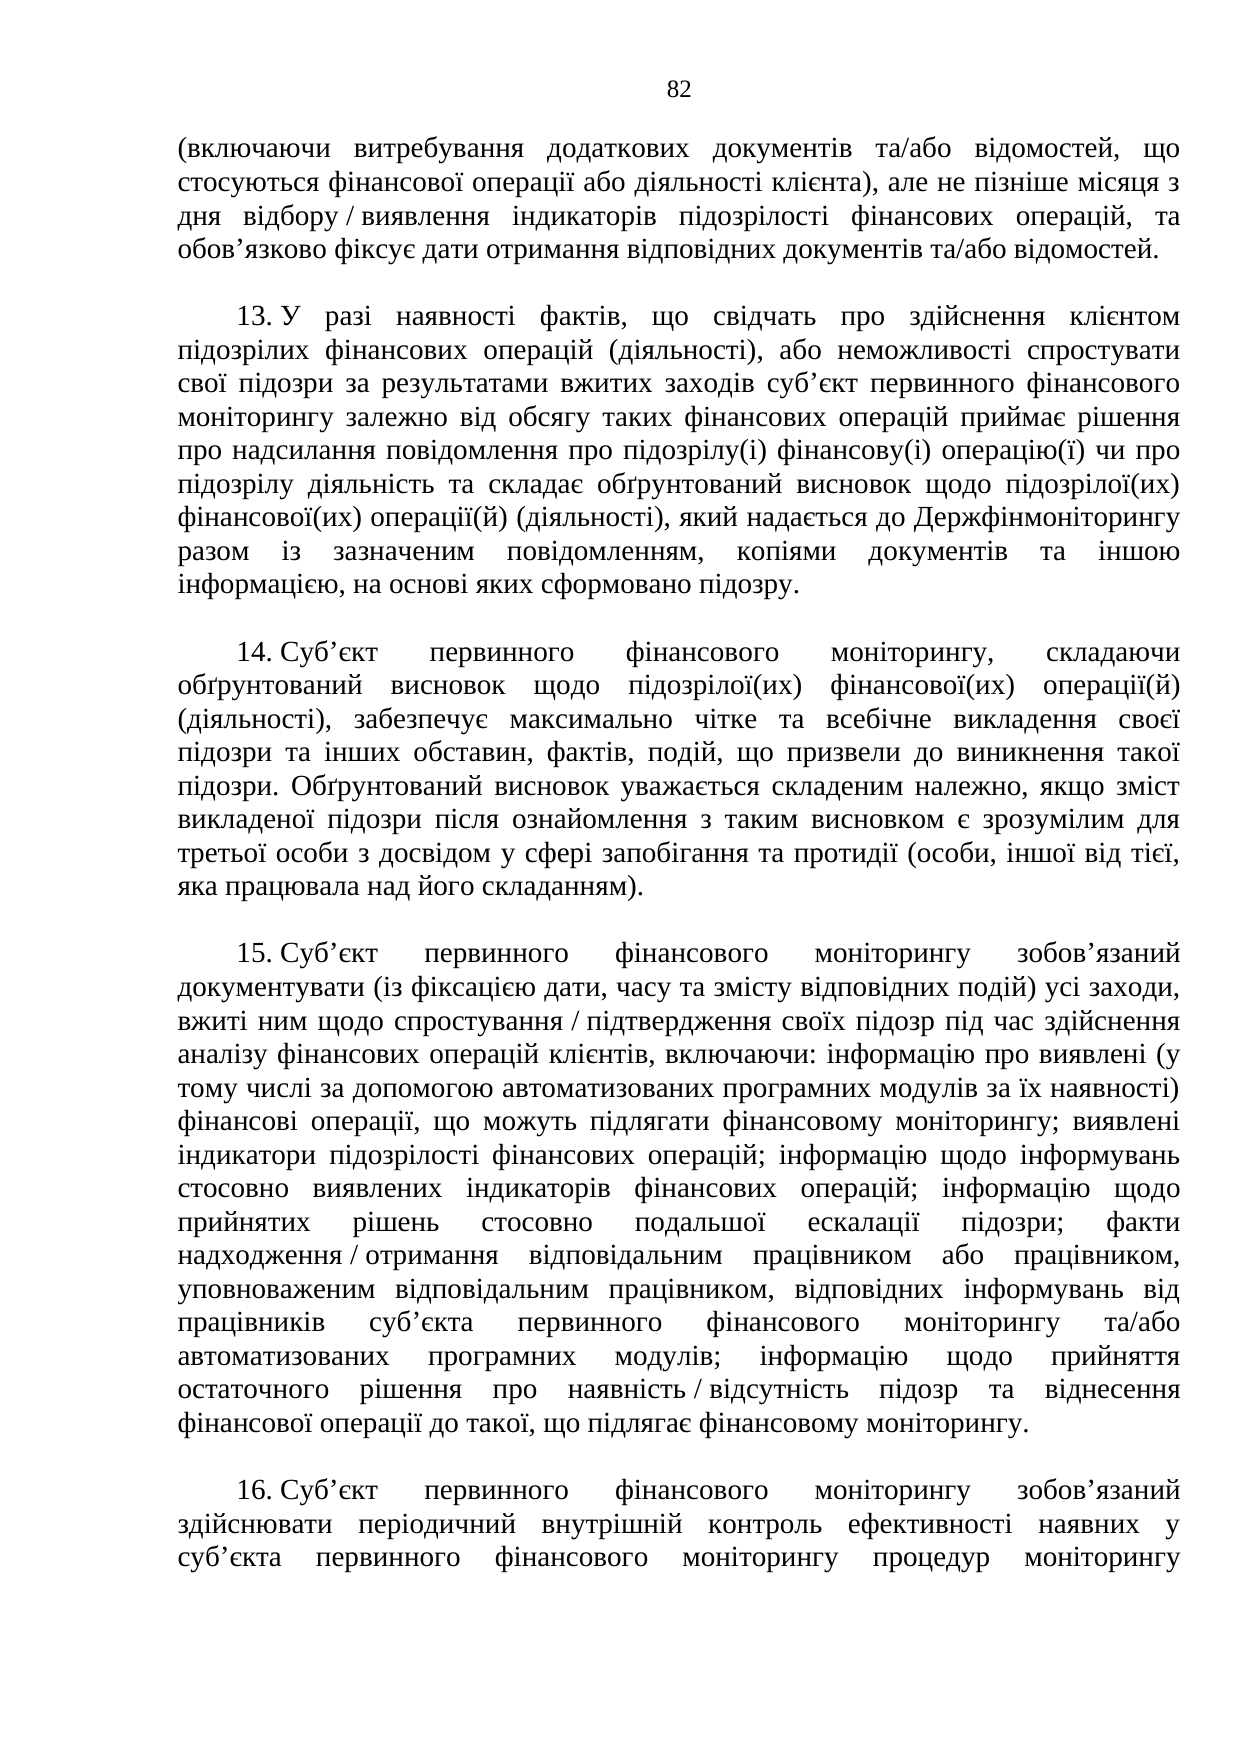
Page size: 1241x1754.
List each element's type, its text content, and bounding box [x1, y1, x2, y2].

text 15. Суб’єкт первинного фінансового моніторингу зобов’язаний документувати (із фіксацією дати, часу та змісту відповідних подій) усі заходи, вжиті ним щодо спростування / підтвердження своїх підозр під час здійснення аналізу фінансових операцій клієнтів, включаючи: інформацію про виявлені (у тому числі за допомогою автоматизованих програмних модулів за їх наявності) фінансові операції, що можуть підлягати фінансовому моніторингу; виявлені індикатори підозрілості фінансових операцій; інформацію щодо інформувань стосовно виявлених індикаторів фінансових операцій; інформацію щодо прийнятих рішень стосовно подальшої ескалації підозри; факти надходження / отримання відповідальним працівником або працівником, уповноваженим відповідальним працівником, відповідних інформувань від працівників суб’єкта первинного фінансового моніторингу та/або автоматизованих програмних модулів; інформацію щодо прийняття остаточного рішення про наявність / відсутність підозр та віднесення фінансової операції до такої, що підлягає фінансовому моніторингу. [177, 936, 1181, 1439]
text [177, 131, 1181, 265]
text 13. У разі наявності фактів, що свідчать про здійснення клієнтом підозрілих фінансових операцій (діяльності), або неможливості спростувати свої підозри за результатами вжитих заходів суб’єкт первинного фінансового моніторингу залежно від обсягу таких фінансових операцій приймає рішення про надсилання повідомлення про підозрілу(і) фінансову(і) операцію(ї) чи про підозрілу діяльність та складає обґрунтований висновок щодо підозрілої(их) фінансової(их) операції(й) (діяльності), який надається до Держфінмоніторингу разом із зазначеним повідомленням, копіями документів та іншою інформацією, на основі яких сформовано підозру. [177, 298, 1181, 600]
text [177, 1472, 1181, 1573]
text 14. Суб’єкт первинного фінансового моніторингу, складаючи обґрунтований висновок щодо підозрілої(их) фінансової(их) операції(й) (діяльності), забезпечує максимально чітке та всебічне викладення своєї підозри та інших обставин, фактів, подій, що призвели до виникнення такої підозри. Обґрунтований висновок уважається складеним належно, якщо зміст викладеної підозри після ознайомлення з таким висновком є зрозумілим для третьої особи з досвідом у сфері запобігання та протидії (особи, іншої від тієї, яка працювала над його складанням). [177, 634, 1181, 902]
